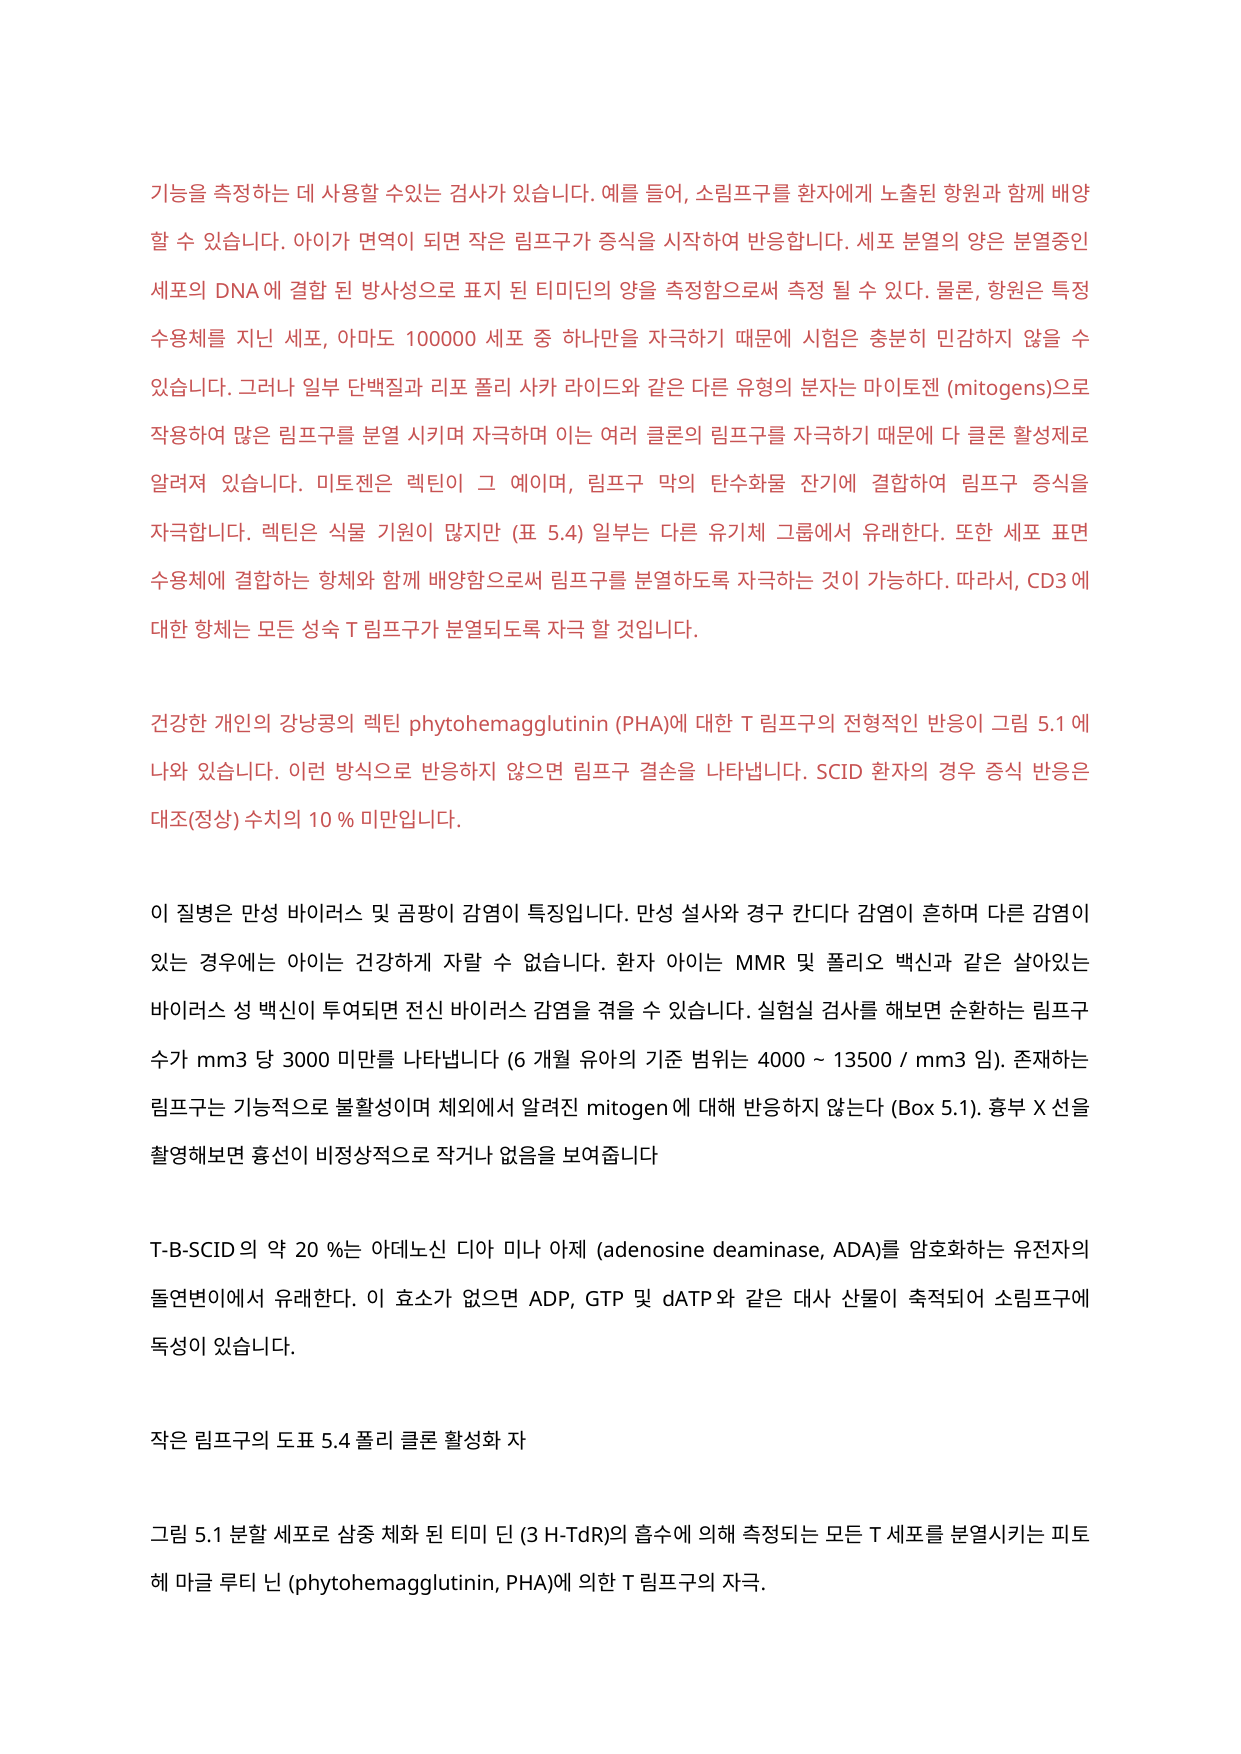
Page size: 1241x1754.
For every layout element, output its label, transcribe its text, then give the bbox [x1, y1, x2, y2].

text 그림 5.1 분할 세포로 삼중 체화 된 티미 딘 (3 H-TdR)의 흡수에 의해 측정되는 모든 T 세포를 분열시키는 피토 헤 마글 루티 닌 (phytohemagglutinin, PHA)에 의한 T 림프구의 자극. [150, 1518, 1090, 1597]
text 건강한 개인의 강낭콩의 렉틴 phytohemagglutinin (PHA)에 대한 T 림프구의 전형적인 반응이 그림 5.1에 나와 있습니다. 이런 방식으로 반응하지 않으면 림프구 결손을 나타냅니다. SCID 환자의 경우 증식 반응은 대조(정상) 수치의 10 % 미만입니다. [150, 707, 1090, 834]
text 작은 림프구의 도표 5.4 폴리 클론 활성화 자 [150, 1424, 1090, 1454]
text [150, 177, 1090, 643]
text T-B-SCID의 약 20 %는 아데노신 디아 미나 아제 (adenosine deaminase, ADA)를 암호화하는 유전자의 돌연변이에서 유래한다. 이 효소가 없으면 ADP, GTP 및 dATP와 같은 대사 산물이 축적되어 소림프구에 독성이 있습니다. [150, 1233, 1090, 1361]
text 이 질병은 만성 바이러스 및 곰팡이 감염이 특징입니다. 만성 설사와 경구 칸디다 감염이 흔하며 다른 감염이 있는 경우에는 아이는 건강하게 자랄 수 없습니다. 환자 아이는 MMR 및 폴리오 백신과 같은 살아있는 바이러스 성 백신이 투여되면 전신 바이러스 감염을 겪을 수 있습니다. 실험실 검사를 해보면 순환하는 림프구 수가 mm3 당 3000 미만를 나타냅니다 (6 개월 유아의 기준 범위는 4000 ~ 13500 / mm3 임). 존재하는 림프구는 기능적으로 불활성이며 체외에서 알려진 mitogen에 대해 반응하지 않는다 (Box 5.1). 흉부 X 선을 촬영해보면 흉선이 비정상적으로 작거나 없음을 보여줍니다 [150, 898, 1090, 1170]
